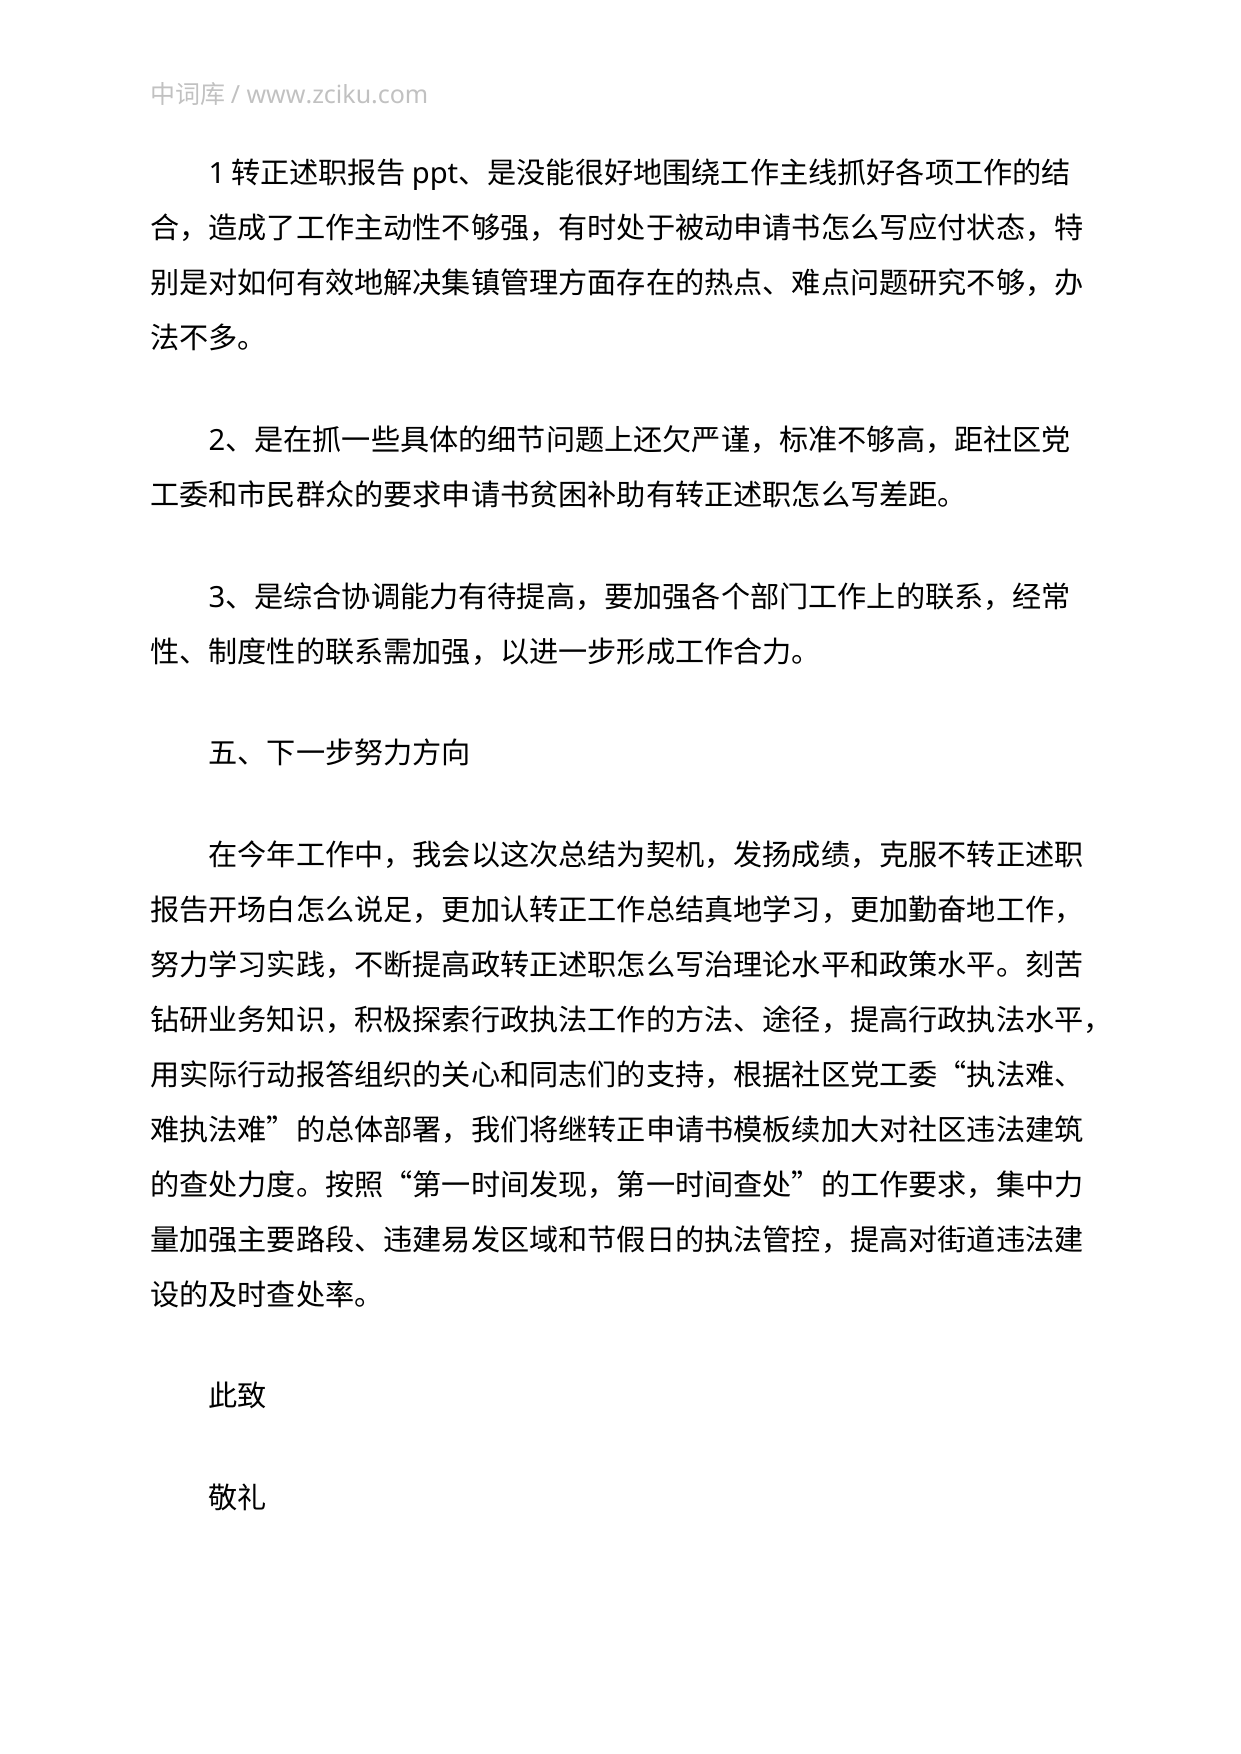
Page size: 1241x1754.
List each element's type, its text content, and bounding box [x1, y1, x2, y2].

text 2、是在抓一些具体的细节问题上还欠严谨，标准不够高，距社区党工委和市民群众的要求申请书贫困补助有转正述职怎么写差距。 [150, 417, 1090, 514]
text 五、下一步努力方向 [150, 730, 1090, 772]
text 敬礼 [150, 1474, 1090, 1517]
text 此致 [150, 1373, 1090, 1415]
text 1转正述职报告ppt、是没能很好地围绕工作主线抓好各项工作的结合，造成了工作主动性不够强，有时处于被动申请书怎么写应付状态，特别是对如何有效地解决集镇管理方面存在的热点、难点问题研究不够，办法不多。 [150, 150, 1090, 357]
text 3、是综合协调能力有待提高，要加强各个部门工作上的联系，经常性、制度性的联系需加强，以进一步形成工作合力。 [150, 573, 1090, 671]
text 在今年工作中，我会以这次总结为契机，发扬成绩，克服不转正述职报告开场白怎么说足，更加认转正工作总结真地学习，更加勤奋地工作，努力学习实践，不断提高政转正述职怎么写治理论水平和政策水平。刻苦钻研业务知识，积极探索行政执法工作的方法、途径，提高行政执法水平，用实际行动报答组织的关心和同志们的支持，根据社区党工委“执法难、难执法难”的总体部署，我们将继转正申请书模板续加大对社区违法建筑的查处力度。按照“第一时间发现，第一时间查处”的工作要求，集中力量加强主要路段、违建易发区域和节假日的执法管控，提高对街道违法建设的及时查处率。 [150, 832, 1090, 1313]
